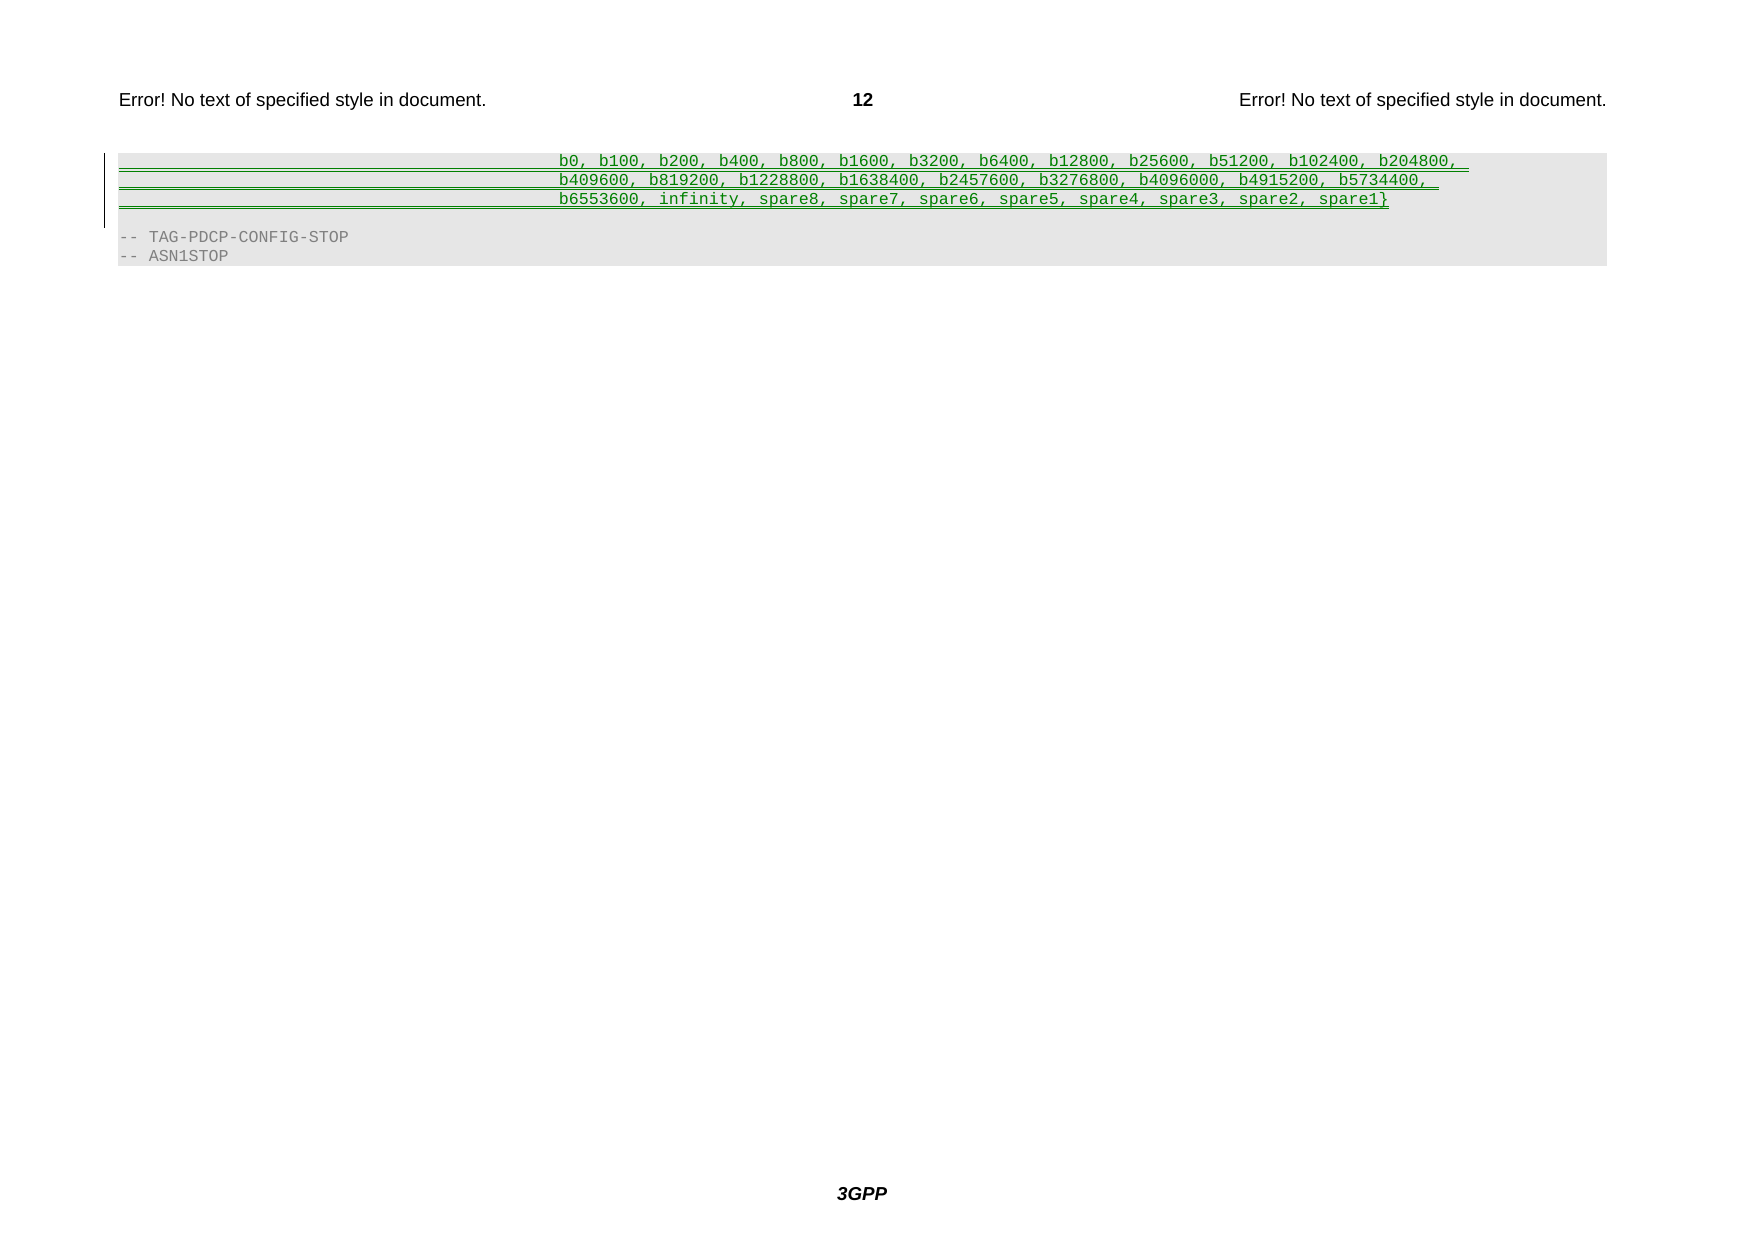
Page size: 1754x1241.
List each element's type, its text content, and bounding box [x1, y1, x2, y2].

text -- TAG-PDCP-CONFIG-STOP [118, 228, 1607, 247]
text -- ASN1STOP [118, 247, 1607, 266]
